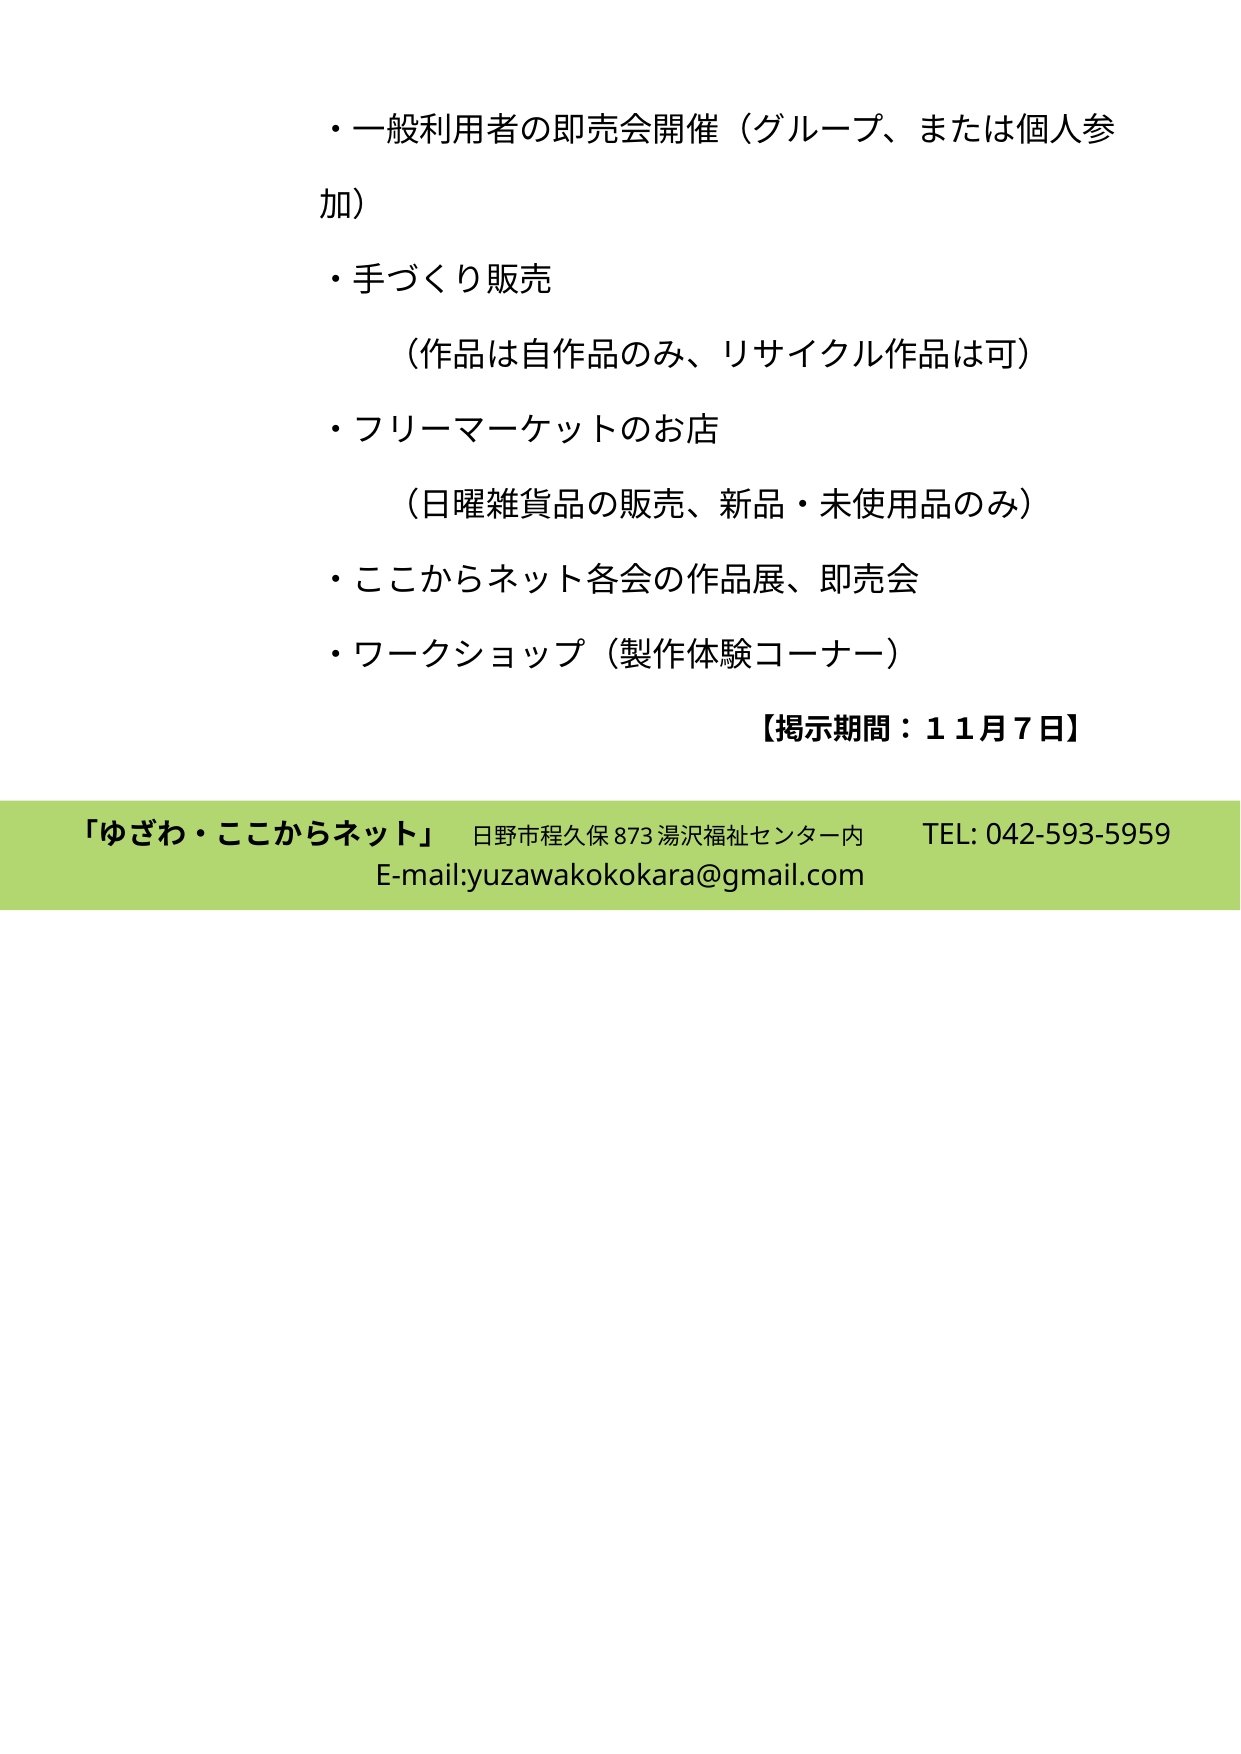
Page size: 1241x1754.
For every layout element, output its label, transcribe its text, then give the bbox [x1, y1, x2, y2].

table_header ・一般利用者の即売会開催（グループ、または個人参加） ・手づくり販売 （作品は自作品のみ、リサイクル作品は可） ・フリーマーケットのお店 （日曜雑貨品の販売、新品・未使用品のみ） ・ここからネット各会の作品展、即売会 ・ワークショップ（製作体験コーナー） [308, 90, 1156, 689]
text 【掲示期間：１１月７日】 [75, 689, 1165, 764]
